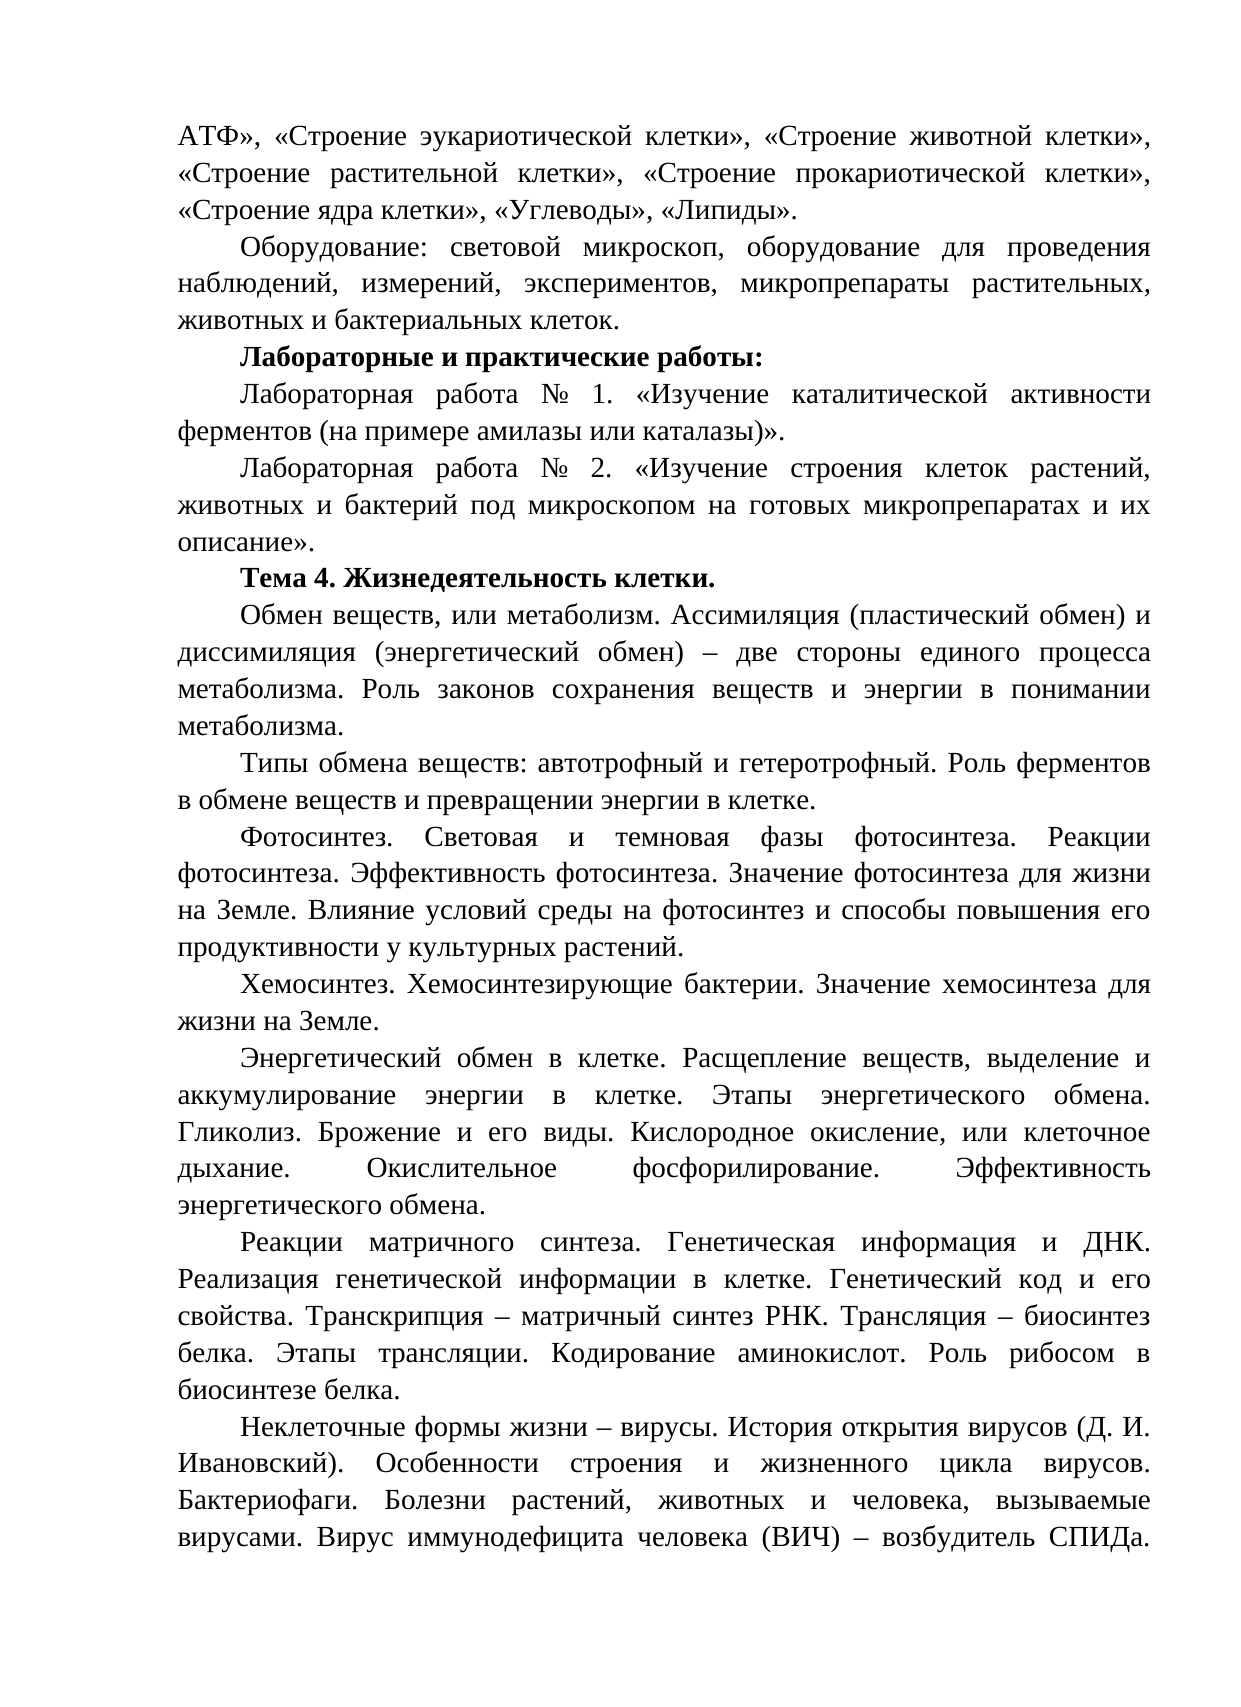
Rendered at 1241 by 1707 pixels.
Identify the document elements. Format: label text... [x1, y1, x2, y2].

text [177, 118, 1152, 225]
text Энергетический обмен в клетке. Расщепление веществ, выделение и аккумулирование энергии в клетке. Этапы энергетического обмена. Гликолиз. Брожение и его виды. Кислородное окисление, или клеточное дыхание. Окислительное фосфорилирование. Эффективность энергетического обмена. [177, 1040, 1152, 1221]
text Фотосинтез. Световая и темновая фазы фотосинтеза. Реакции фотосинтеза. Эффективность фотосинтеза. Значение фотосинтеза для жизни на Земле. Влияние условий среды на фотосинтез и способы повышения его продуктивности у культурных растений. [177, 819, 1152, 963]
text Лабораторная работа № 2. «Изучение строения клеток растений, животных и бактерий под микроскопом на готовых микропрепаратах и их описание». [177, 450, 1152, 557]
text Лабораторная работа № 1. «Изучение каталитической активности ферментов (на примере амилазы или каталазы)». [177, 376, 1152, 447]
text Оборудование: световой микроскоп, оборудование для проведения наблюдений, измерений, экспериментов, микропрепараты растительных, животных и бактериальных клеток. [177, 229, 1152, 336]
text Реакции матричного синтеза. Генетическая информация и ДНК. Реализация генетической информации в клетке. Генетический код и его свойства. Транскрипция – матричный синтез РНК. Трансляция – биосинтез белка. Этапы трансляции. Кодирование аминокислот. Роль рибосом в биосинтезе белка. [177, 1224, 1152, 1405]
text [177, 1409, 1152, 1553]
text Хемосинтез. Хемосинтезирующие бактерии. Значение хемосинтеза для жизни на Земле. [177, 966, 1152, 1037]
text Обмен веществ, или метаболизм. Ассимиляция (пластический обмен) и диссимиляция (энергетический обмен) – две стороны единого процесса метаболизма. Роль законов сохранения веществ и энергии в понимании метаболизма. [177, 597, 1152, 742]
text Тема 4. Жизнедеятельность клетки. [177, 561, 1152, 594]
text Типы обмена веществ: автотрофный и гетеротрофный. Роль ферментов в обмене веществ и превращении энергии в клетке. [177, 745, 1152, 815]
text Лабораторные и практические работы: [177, 339, 1152, 373]
